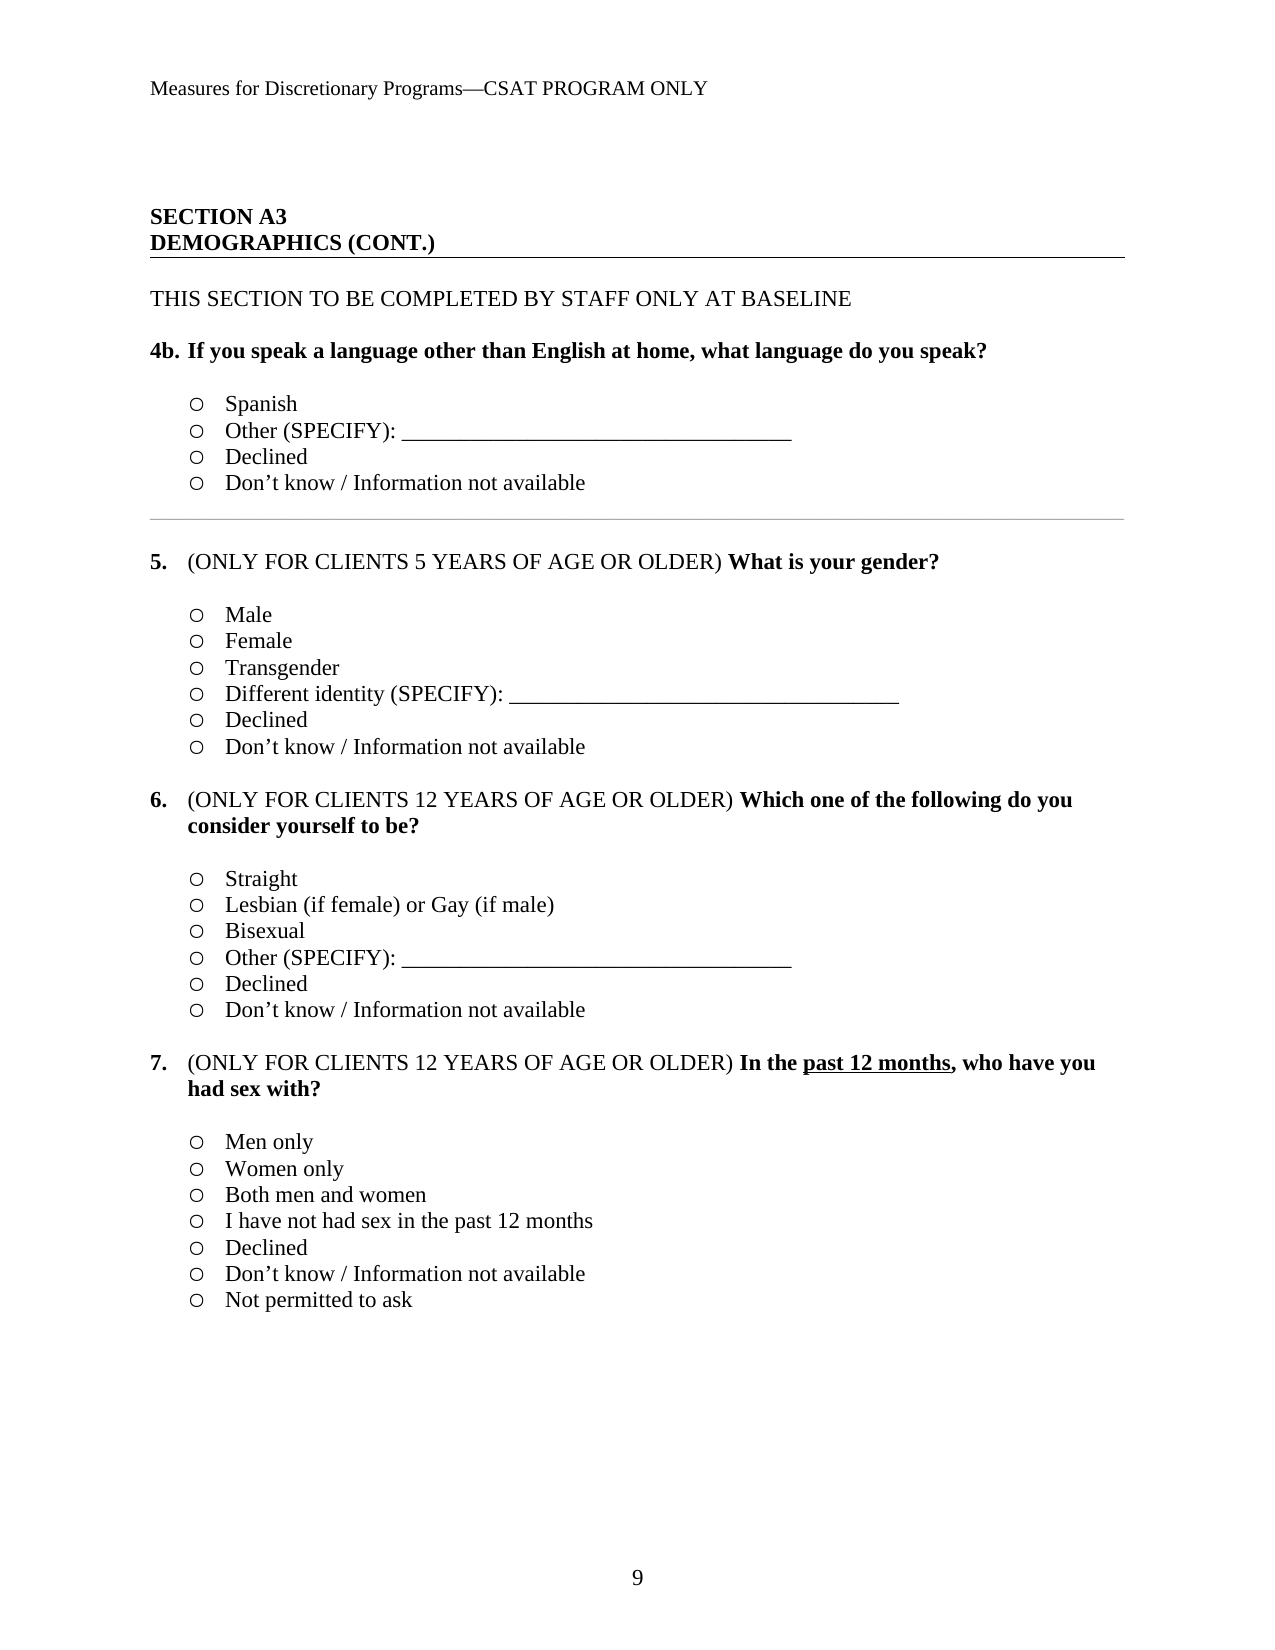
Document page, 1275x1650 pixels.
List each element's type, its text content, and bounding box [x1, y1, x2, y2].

text Men only [150, 1128, 1125, 1154]
text Different identity (SPECIFY): __________________________________ [150, 680, 1125, 707]
text Both men and women [150, 1181, 1125, 1207]
text 6. (ONLY FOR CLIENTS 12 YEARS OF AGE OR OLDER) Which one of the following do you [150, 786, 1125, 812]
text Female [150, 627, 1125, 654]
text Declined [150, 707, 1125, 733]
text Straight [150, 865, 1125, 891]
text _____________________________________________________________________________________ [150, 496, 1125, 522]
text Male [150, 601, 1125, 627]
text Declined [150, 1234, 1125, 1260]
text Other (SPECIFY): __________________________________ [150, 417, 1125, 443]
text Declined [150, 970, 1125, 996]
text Spanish [150, 390, 1125, 417]
text Don’t know / Information not available [150, 996, 1125, 1023]
text Don’t know / Information not available [150, 469, 1125, 496]
text DEMOGRAPHICS (CONT.) [150, 229, 1125, 257]
text Transgender [150, 654, 1125, 680]
text Don’t know / Information not available [150, 733, 1125, 759]
text Other (SPECIFY): __________________________________ [187, 944, 1125, 970]
text 5. (ONLY FOR CLIENTS 5 YEARS OF AGE OR OLDER) What is your gender? [150, 548, 1125, 575]
text Not permitted to ask [150, 1286, 1125, 1313]
text Bisexual [150, 917, 1125, 944]
text Women only [150, 1154, 1125, 1181]
text 7. (ONLY FOR CLIENTS 12 YEARS OF AGE OR OLDER) In the past 12 months, who have you had sex with? [150, 1049, 1125, 1102]
text Declined [150, 443, 1125, 469]
text Lesbian (if female) or Gay (if male) [150, 891, 1125, 917]
text THIS SECTION TO BE COMPLETED BY STAFF ONLY AT BASELINE [150, 285, 1125, 311]
text 4b. If you speak a language other than English at home, what language do you speak? [150, 338, 1125, 364]
text I have not had sex in the past 12 months [150, 1207, 1125, 1234]
text SECTION A3 [150, 203, 1125, 229]
text consider yourself to be? [150, 812, 1125, 838]
text Don’t know / Information not available [150, 1260, 1125, 1286]
